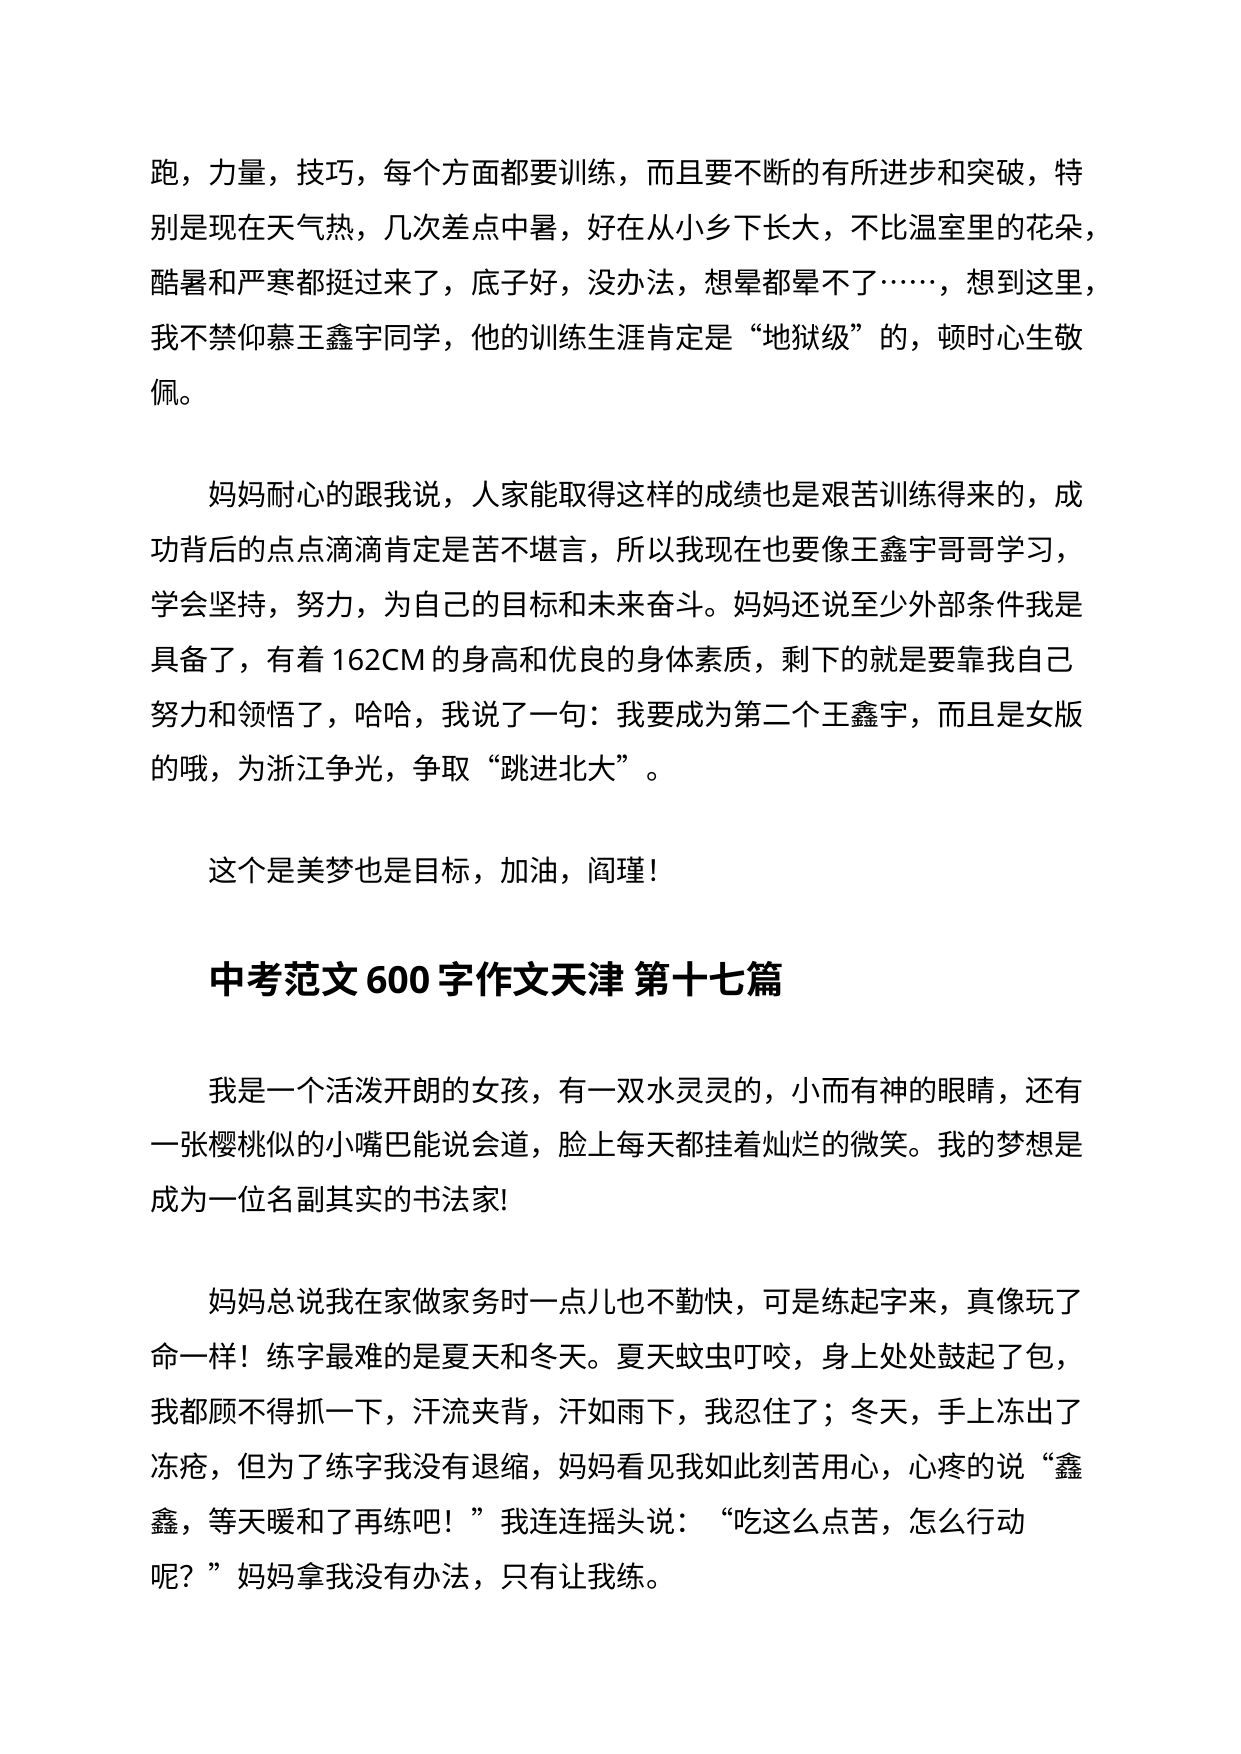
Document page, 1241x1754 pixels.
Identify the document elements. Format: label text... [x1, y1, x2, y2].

text 妈妈耐心的跟我说，人家能取得这样的成绩也是艰苦训练得来的，成功背后的点点滴滴肯定是苦不堪言，所以我现在也要像王鑫宇哥哥学习，学会坚持，努力，为自己的目标和未来奋斗。妈妈还说至少外部条件我是具备了，有着162CM的身高和优良的身体素质，剩下的就是要靠我自己努力和领悟了，哈哈，我说了一句：我要成为第二个王鑫宇，而且是女版的哦，为浙江争光，争取“跳进北大”。 [150, 471, 1090, 788]
text 妈妈总说我在家做家务时一点儿也不勤快，可是练起字来，真像玩了命一样！练字最难的是夏天和冬天。夏天蚊虫叮咬，身上处处鼓起了包，我都顾不得抓一下，汗流夹背，汗如雨下，我忍住了；冬天，手上冻出了冻疮，但为了练字我没有退缩，妈妈看见我如此刻苦用心，心疼的说“鑫鑫，等天暖和了再练吧！”我连连摇头说：“吃这么点苦，怎么行动呢？”妈妈拿我没有办法，只有让我练。 [150, 1279, 1090, 1596]
text 我是一个活泼开朗的女孩，有一双水灵灵的，小而有神的眼睛，还有一张樱桃似的小嘴巴能说会道，脸上每天都挂着灿烂的微笑。我的梦想是成为一位名副其实的书法家! [150, 1067, 1090, 1219]
text 这个是美梦也是目标，加油，阎瑾！ [150, 848, 1090, 890]
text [150, 150, 1090, 412]
text 中考范文600字作文天津 第十七篇 [150, 949, 1090, 1004]
